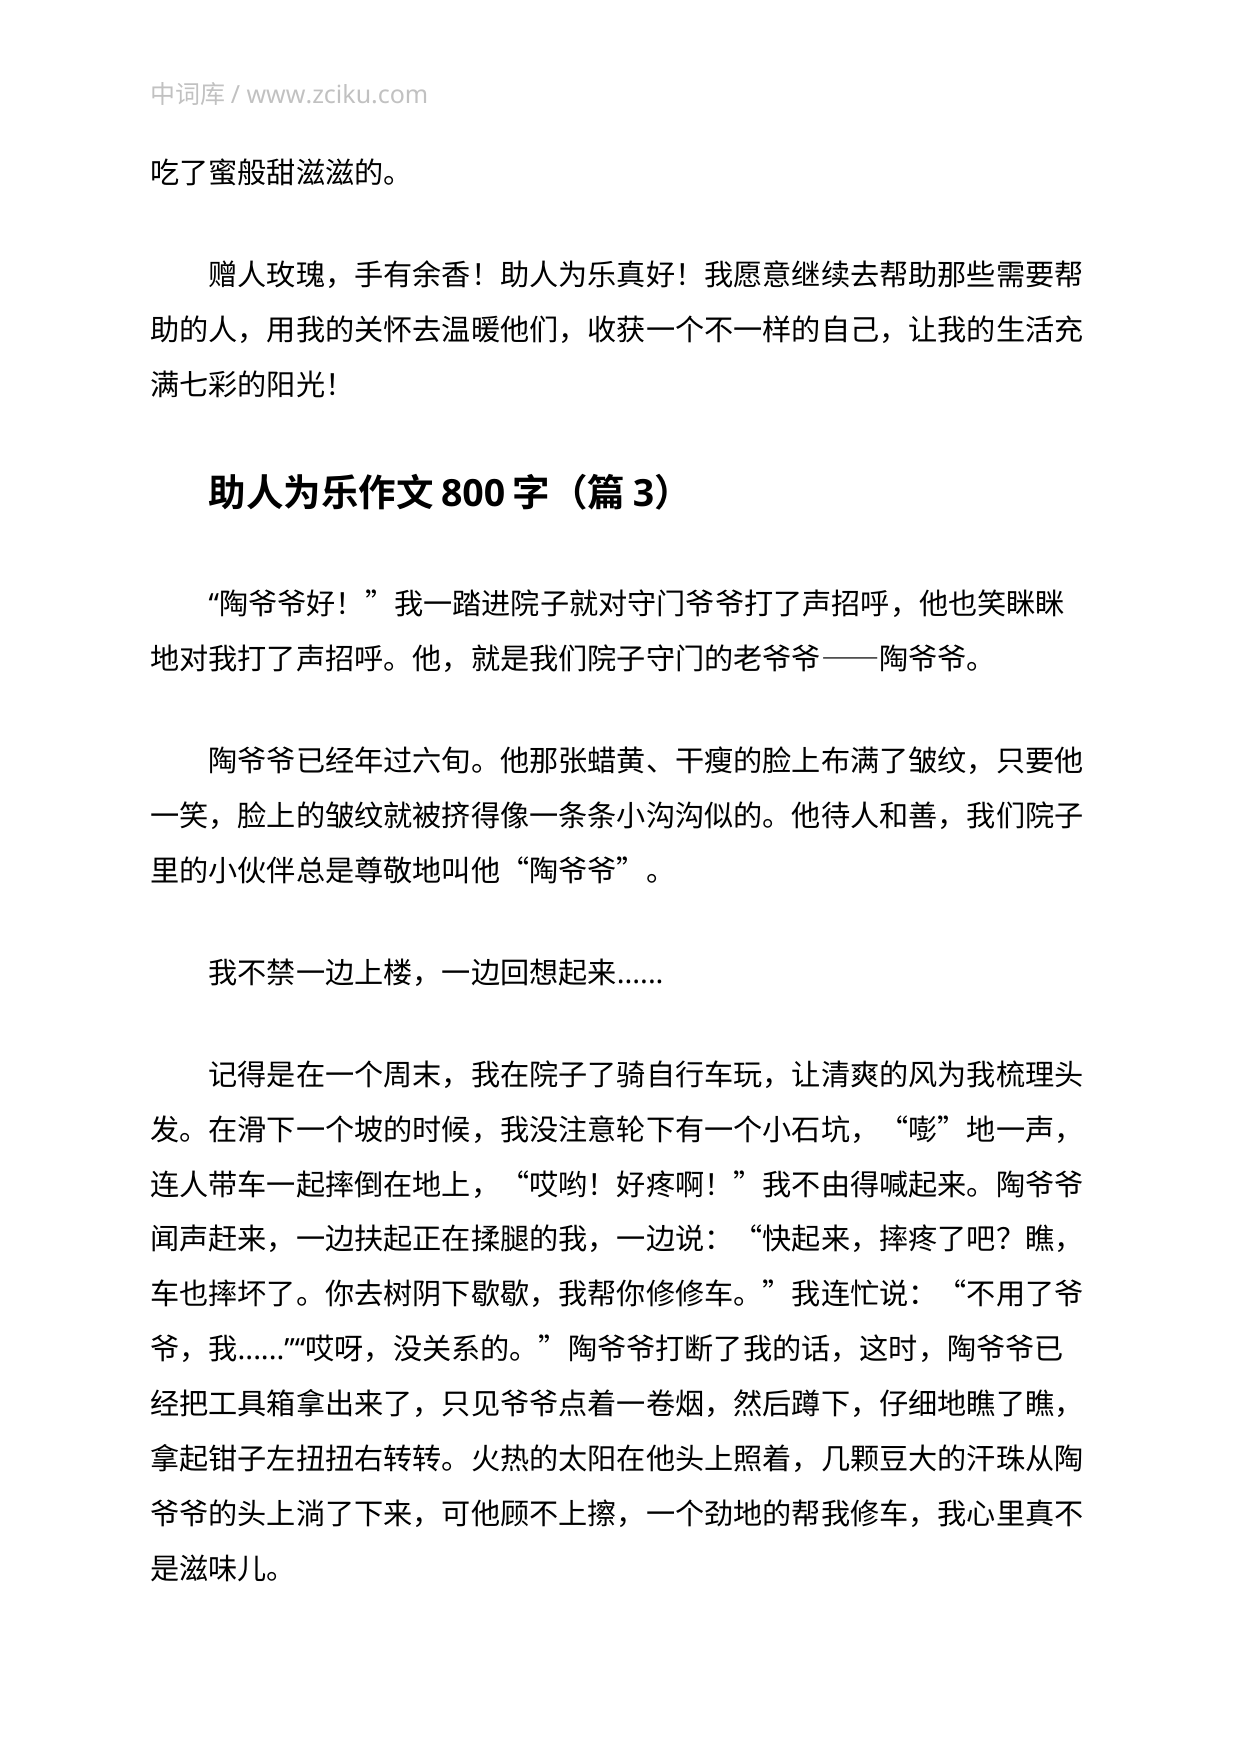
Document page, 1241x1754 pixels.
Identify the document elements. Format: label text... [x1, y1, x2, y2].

text 我不禁一边上楼，一边回想起来...... [150, 949, 1090, 992]
text 陶爷爷已经年过六旬。他那张蜡黄、干瘦的脸上布满了皱纹，只要他一笑，脸上的皱纹就被挤得像一条条小沟沟似的。他待人和善，我们院子里的小伙伴总是尊敬地叫他“陶爷爷”。 [150, 738, 1090, 890]
text 赠人玫瑰，手有余香！助人为乐真好！我愿意继续去帮助那些需要帮助的人，用我的关怀去温暖他们，收获一个不一样的自己，让我的生活充满七彩的阳光！ [150, 252, 1090, 404]
text 助人为乐作文800字（篇3） [150, 463, 1090, 518]
text 记得是在一个周末，我在院子了骑自行车玩，让清爽的风为我梳理头发。在滑下一个坡的时候，我没注意轮下有一个小石坑，“嘭”地一声，连人带车一起摔倒在地上，“哎哟！好疼啊！”我不由得喊起来。陶爷爷闻声赶来，一边扶起正在揉腿的我，一边说：“快起来，摔疼了吧？瞧，车也摔坏了。你去树阴下歇歇，我帮你修修车。”我连忙说：“不用了爷爷，我......”“哎呀，没关系的。”陶爷爷打断了我的话，这时，陶爷爷已经把工具箱拿出来了，只见爷爷点着一卷烟，然后蹲下，仔细地瞧了瞧，拿起钳子左扭扭右转转。火热的太阳在他头上照着，几颗豆大的汗珠从陶爷爷的头上淌了下来，可他顾不上擦，一个劲地的帮我修车，我心里真不是滋味儿。 [150, 1051, 1090, 1588]
text “陶爷爷好！”我一踏进院子就对守门爷爷打了声招呼，他也笑眯眯地对我打了声招呼。他，就是我们院子守门的老爷爷——陶爷爷。 [150, 581, 1090, 678]
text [150, 150, 1090, 192]
